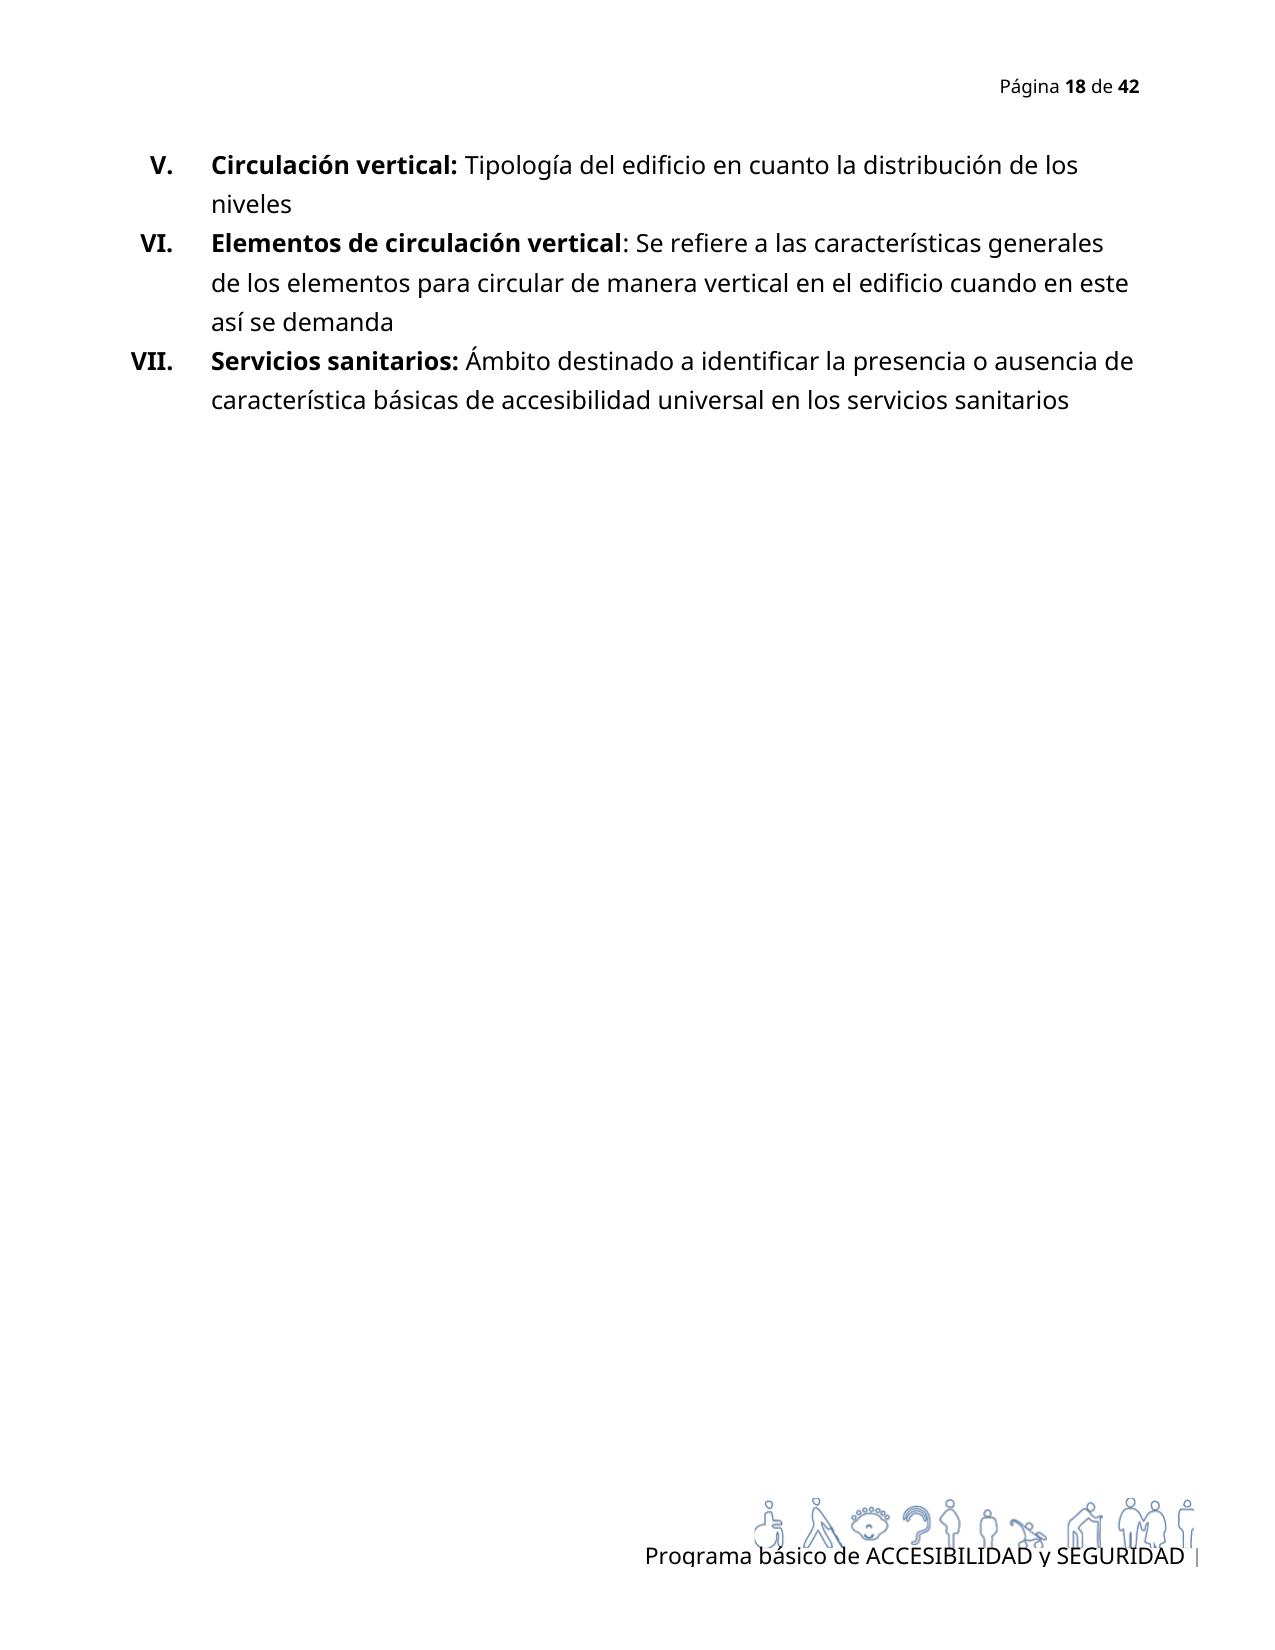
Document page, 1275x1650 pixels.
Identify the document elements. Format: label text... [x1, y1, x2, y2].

picture [753, 1498, 1194, 1548]
list Servicios sanitarios: Ámbito destinado a identificar la presencia o ausencia de característica básicas de accesibilidad universal en los servicios sanitarios [173, 343, 1139, 417]
list Elementos de circulación vertical: Se refiere a las características generales de los elementos para circular de manera vertical en el edificio cuando en este así se demanda [173, 226, 1139, 338]
list Circulación vertical: Tipología del edificio en cuanto la distribución de los niveles [173, 148, 1139, 221]
